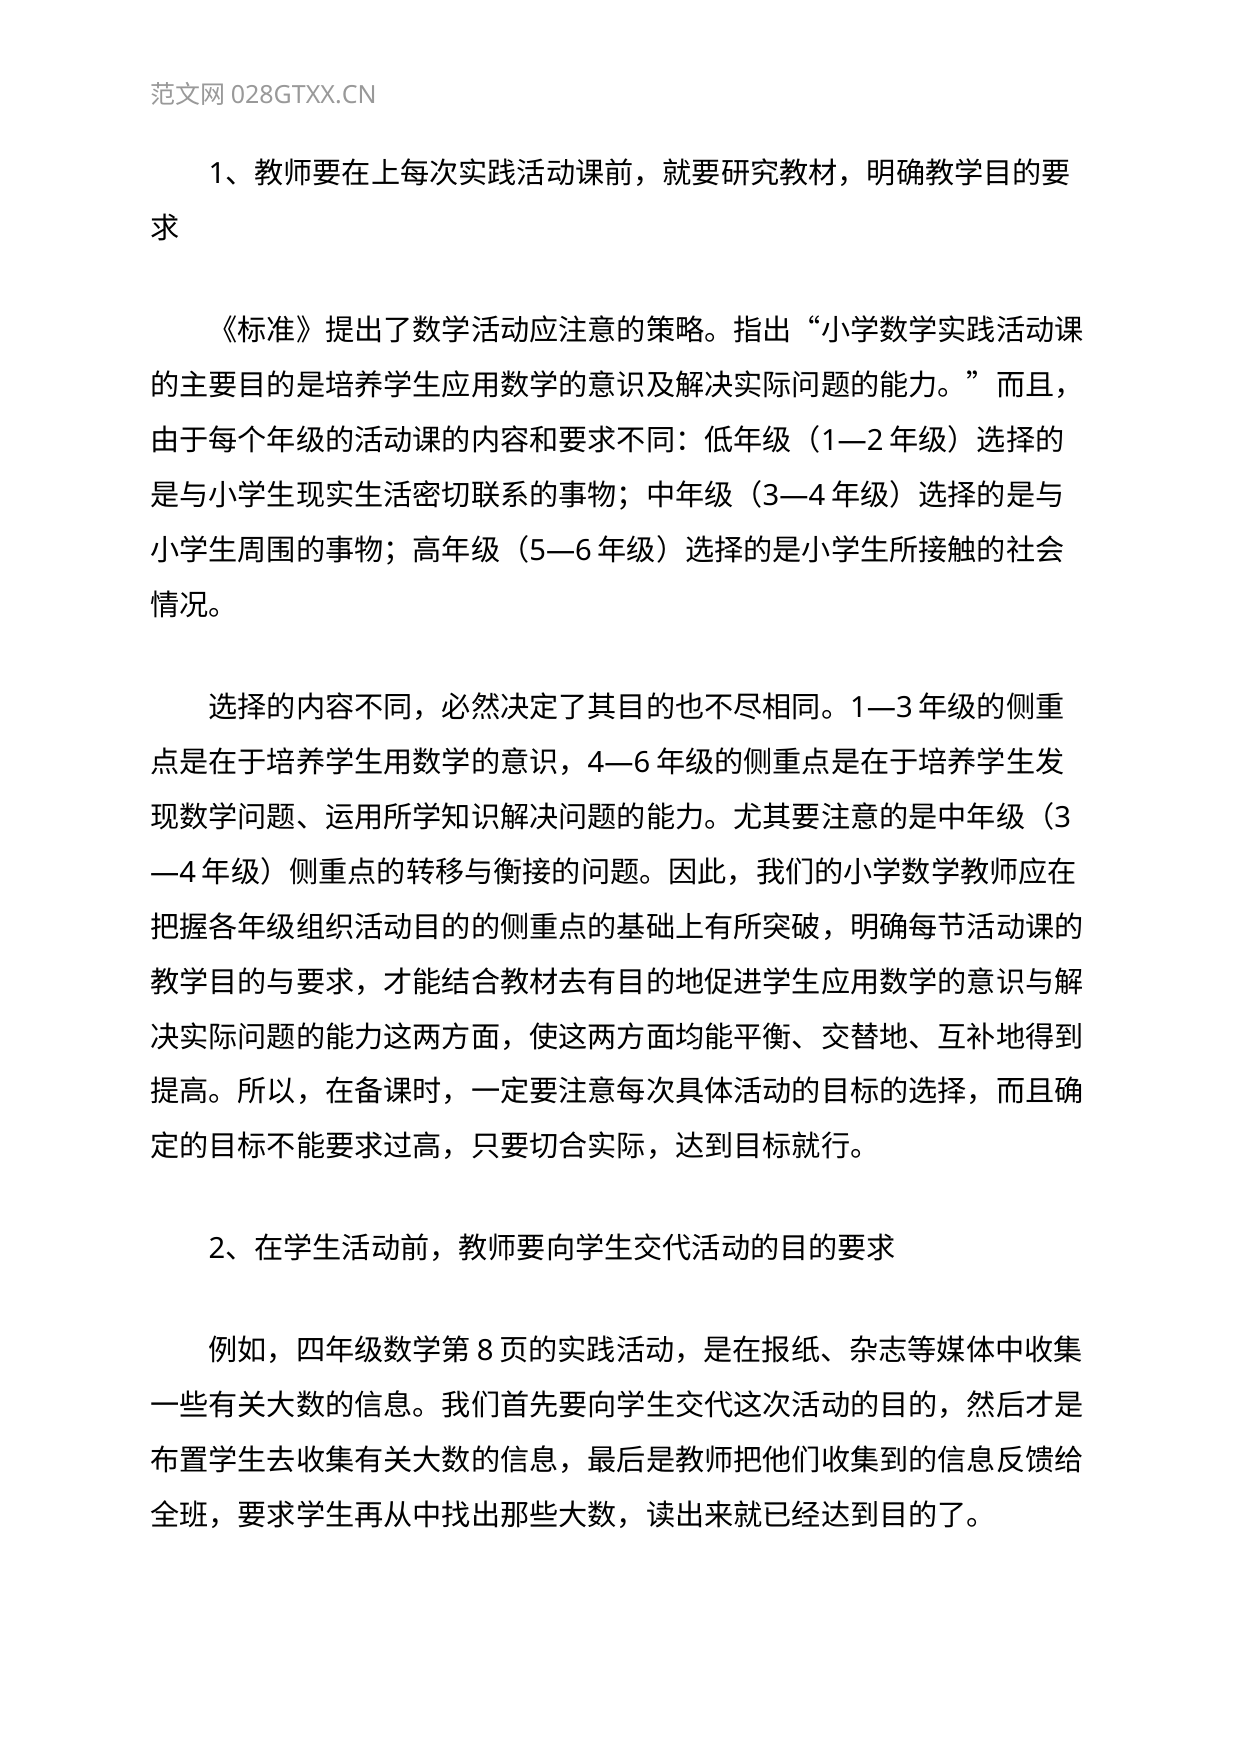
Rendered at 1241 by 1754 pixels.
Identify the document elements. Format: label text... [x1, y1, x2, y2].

text 2、在学生活动前，教师要向学生交代活动的目的要求 [150, 1225, 1090, 1267]
text 例如，四年级数学第8页的实践活动，是在报纸、杂志等媒体中收集一些有关大数的信息。我们首先要向学生交代这次活动的目的，然后才是布置学生去收集有关大数的信息，最后是教师把他们收集到的信息反馈给全班，要求学生再从中找出那些大数，读出来就已经达到目的了。 [150, 1327, 1090, 1534]
text 《标准》提出了数学活动应注意的策略。指出“小学数学实践活动课的主要目的是培养学生应用数学的意识及解决实际问题的能力。”而且，由于每个年级的活动课的内容和要求不同：低年级（1—2年级）选择的是与小学生现实生活密切联系的事物；中年级（3—4年级）选择的是与小学生周围的事物；高年级（5—6年级）选择的是小学生所接触的社会情况。 [150, 307, 1090, 624]
text 选择的内容不同，必然决定了其目的也不尽相同。1—3年级的侧重点是在于培养学生用数学的意识，4—6年级的侧重点是在于培养学生发现数学问题、运用所学知识解决问题的能力。尤其要注意的是中年级（3—4年级）侧重点的转移与衡接的问题。因此，我们的小学数学教师应在把握各年级组织活动目的的侧重点的基础上有所突破，明确每节活动课的教学目的与要求，才能结合教材去有目的地促进学生应用数学的意识与解决实际问题的能力这两方面，使这两方面均能平衡、交替地、互补地得到提高。所以，在备课时，一定要注意每次具体活动的目标的选择，而且确定的目标不能要求过高，只要切合实际，达到目标就行。 [150, 683, 1090, 1165]
text 1、教师要在上每次实践活动课前，就要研究教材，明确教学目的要求 [150, 150, 1090, 247]
